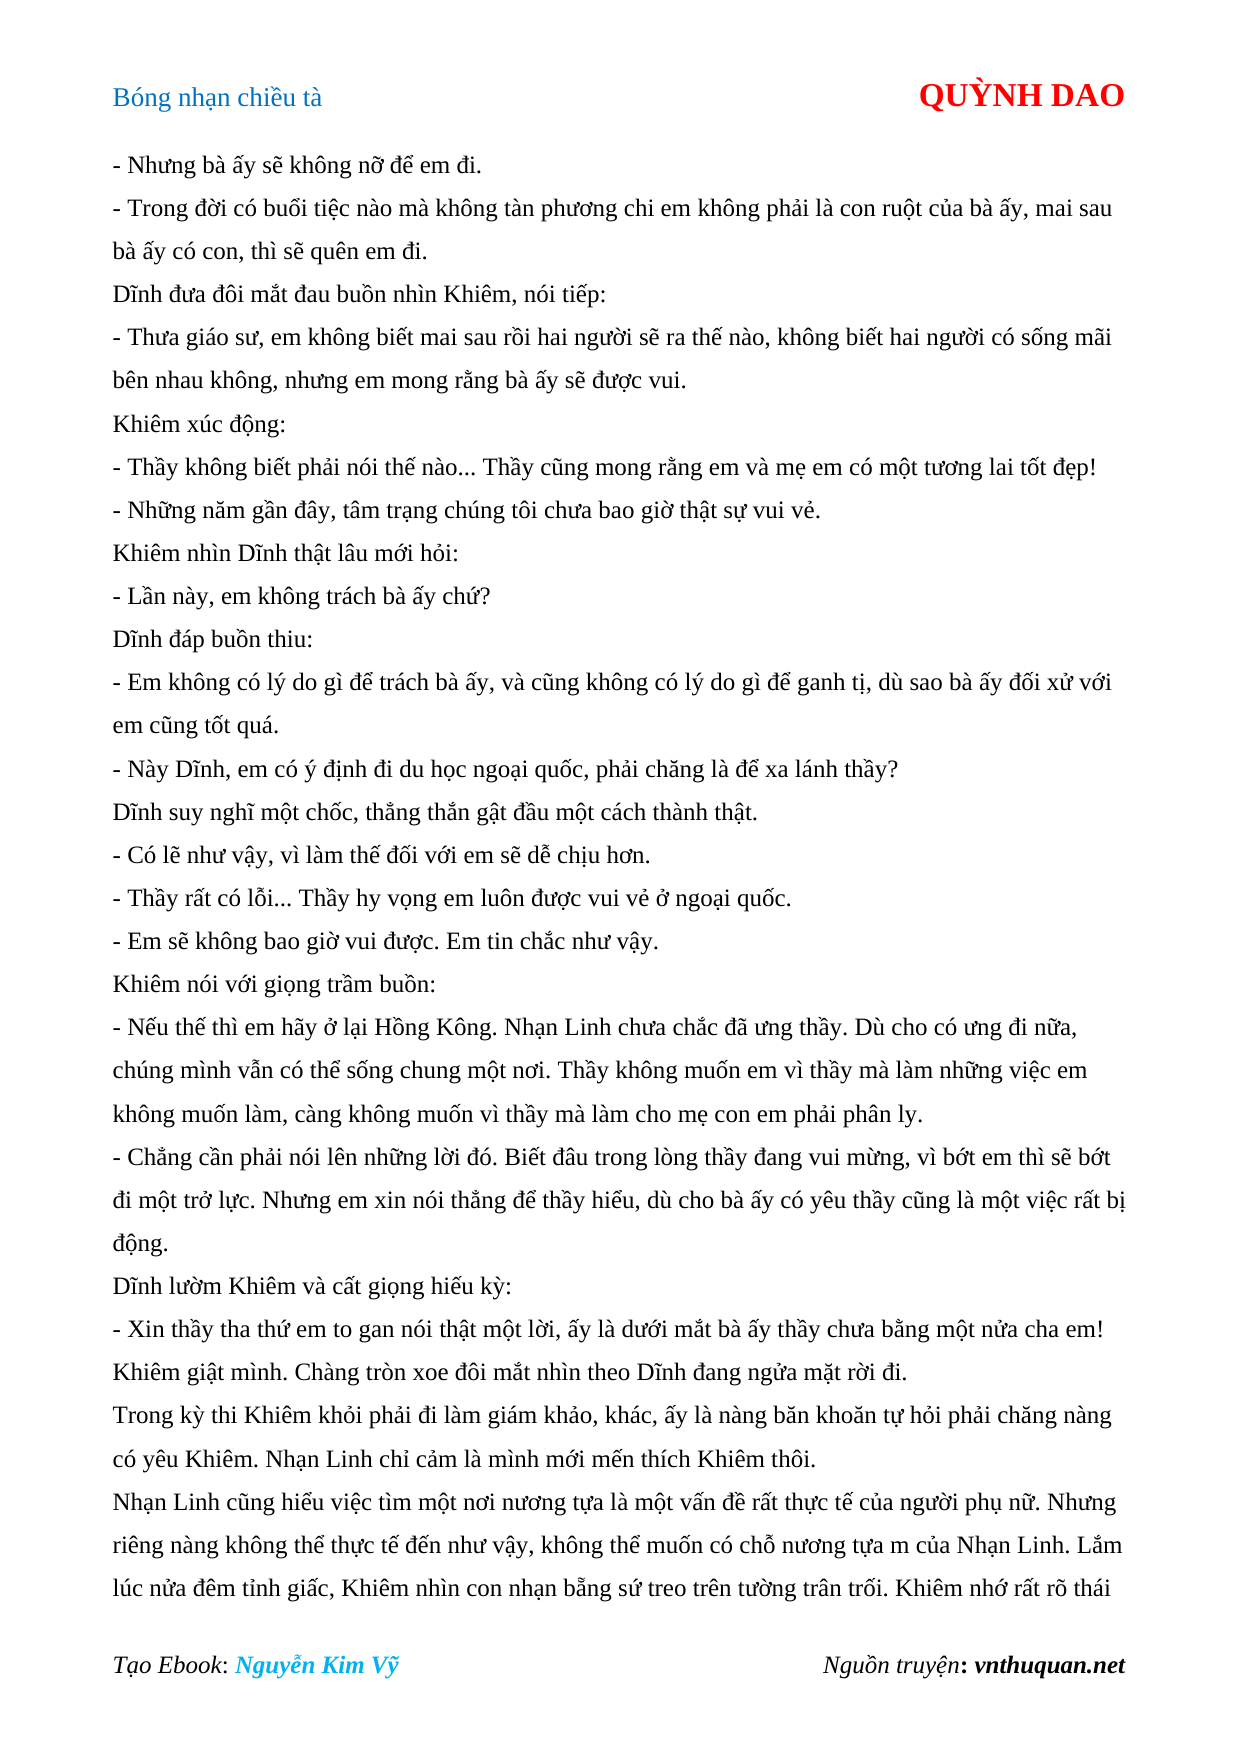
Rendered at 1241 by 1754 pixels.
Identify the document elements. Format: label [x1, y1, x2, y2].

text [112, 150, 1128, 1602]
